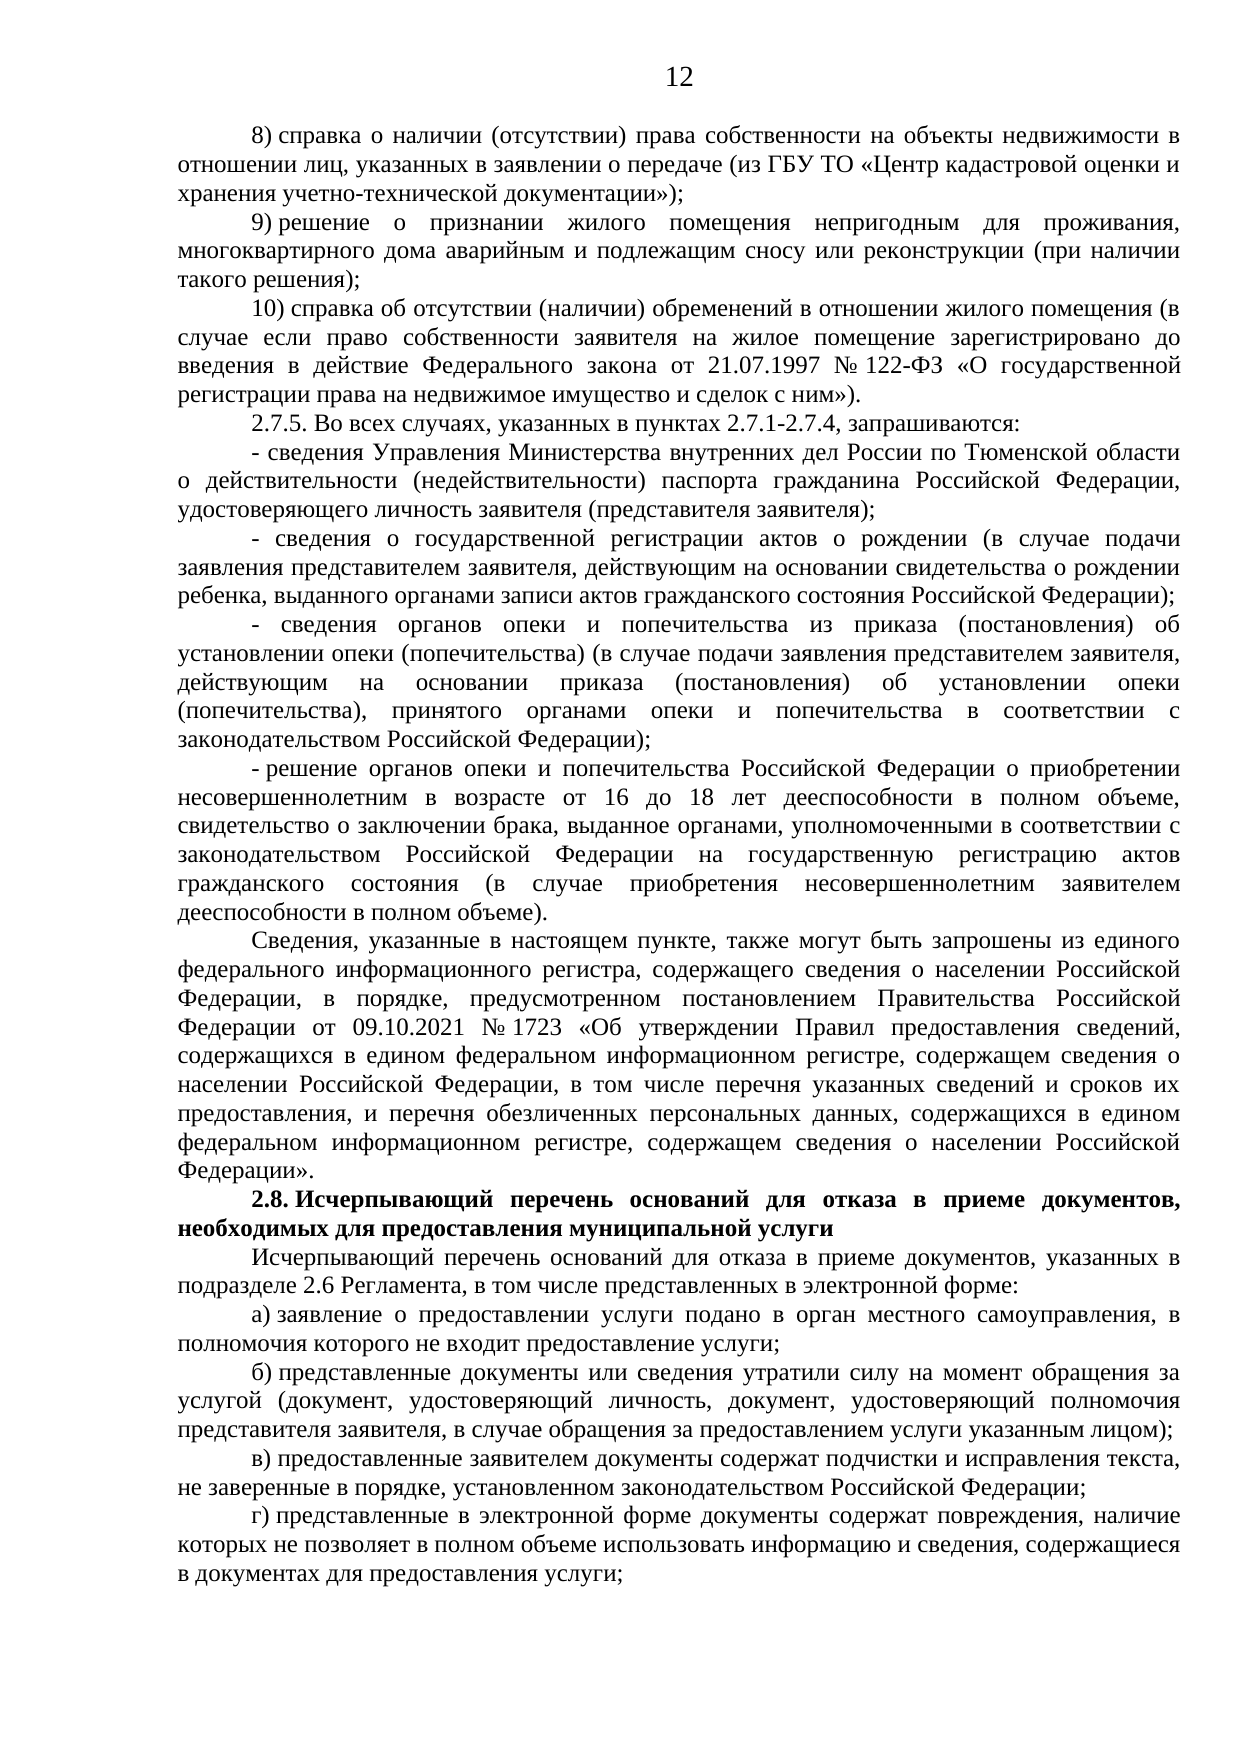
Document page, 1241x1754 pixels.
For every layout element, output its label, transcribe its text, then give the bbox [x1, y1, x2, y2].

text Исчерпывающий перечень оснований для отказа в приеме документов, указанных в подразделе 2.6 Регламента, в том числе представленных в электронной форме: [177, 1242, 1181, 1299]
text г) представленные в электронной форме документы содержат повреждения, наличие которых не позволяет в полном объеме использовать информацию и сведения, содержащиеся в документах для предоставления услуги; [177, 1501, 1181, 1587]
text 2.7.5. Во всех случаях, указанных в пунктах 2.7.1-2.7.4, запрашиваются: [177, 408, 1181, 437]
text - сведения органов опеки и попечительства из приказа (постановления) об установлении опеки (попечительства) (в случае подачи заявления представителем заявителя, действующим на основании приказа (постановления) об установлении опеки (попечительства), принятого органами опеки и попечительства в соответствии с законодательством Российской Федерации); [177, 609, 1181, 753]
text 8) справка о наличии (отсутствии) права собственности на объекты недвижимости в отношении лиц, указанных в заявлении о передаче (из ГБУ ТО «Центр кадастровой оценки и хранения учетно-технической документации»); [177, 121, 1181, 207]
text - решение органов опеки и попечительства Российской Федерации о приобретении несовершеннолетним в возрасте от 16 до 18 лет дееспособности в полном объеме, свидетельство о заключении брака, выданное органами, уполномоченными в соответствии с законодательством Российской Федерации на государственную регистрацию актов гражданского состояния (в случае приобретения несовершеннолетним заявителем дееспособности в полном объеме). [177, 753, 1181, 926]
text а) заявление о предоставлении услуги подано в орган местного самоуправления, в полномочия которого не входит предоставление услуги; [177, 1299, 1181, 1357]
text - сведения Управления Министерства внутренних дел России по Тюменской области о действительности (недействительности) паспорта гражданина Российской Федерации, удостоверяющего личность заявителя (представителя заявителя); [177, 437, 1181, 523]
text 2.8. Исчерпывающий перечень оснований для отказа в приеме документов, необходимых для предоставления муниципальной услуги [177, 1184, 1181, 1242]
text 10) справка об отсутствии (наличии) обременений в отношении жилого помещения (в случае если право собственности заявителя на жилое помещение зарегистрировано до введения в действие Федерального закона от 21.07.1997 № 122-ФЗ «О государственной регистрации права на недвижимое имущество и сделок с ним»). [177, 293, 1181, 408]
text 9) решение о признании жилого помещения непригодным для проживания, многоквартирного дома аварийным и подлежащим сносу или реконструкции (при наличии такого решения); [177, 207, 1181, 293]
text в) предоставленные заявителем документы содержат подчистки и исправления текста, не заверенные в порядке, установленном законодательством Российской Федерации; [177, 1443, 1181, 1501]
text Сведения, указанные в настоящем пункте, также могут быть запрошены из единого федерального информационного регистра, содержащего сведения о населении Российской Федерации, в порядке, предусмотренном постановлением Правительства Российской Федерации от 09.10.2021 № 1723 «Об утверждении Правил предоставления сведений, содержащихся в едином федеральном информационном регистре, содержащем сведения о населении Российской Федерации, в том числе перечня указанных сведений и сроков их предоставления, и перечня обезличенных персональных данных, содержащихся в едином федеральном информационном регистре, содержащем сведения о населении Российской Федерации». [177, 926, 1181, 1184]
text - сведения о государственной регистрации актов о рождении (в случае подачи заявления представителем заявителя, действующим на основании свидетельства о рождении ребенка, выданного органами записи актов гражданского состояния Российской Федерации); [177, 523, 1181, 609]
text б) представленные документы или сведения утратили силу на момент обращения за услугой (документ, удостоверяющий личность, документ, удостоверяющий полномочия представителя заявителя, в случае обращения за предоставлением услуги указанным лицом); [177, 1357, 1181, 1443]
